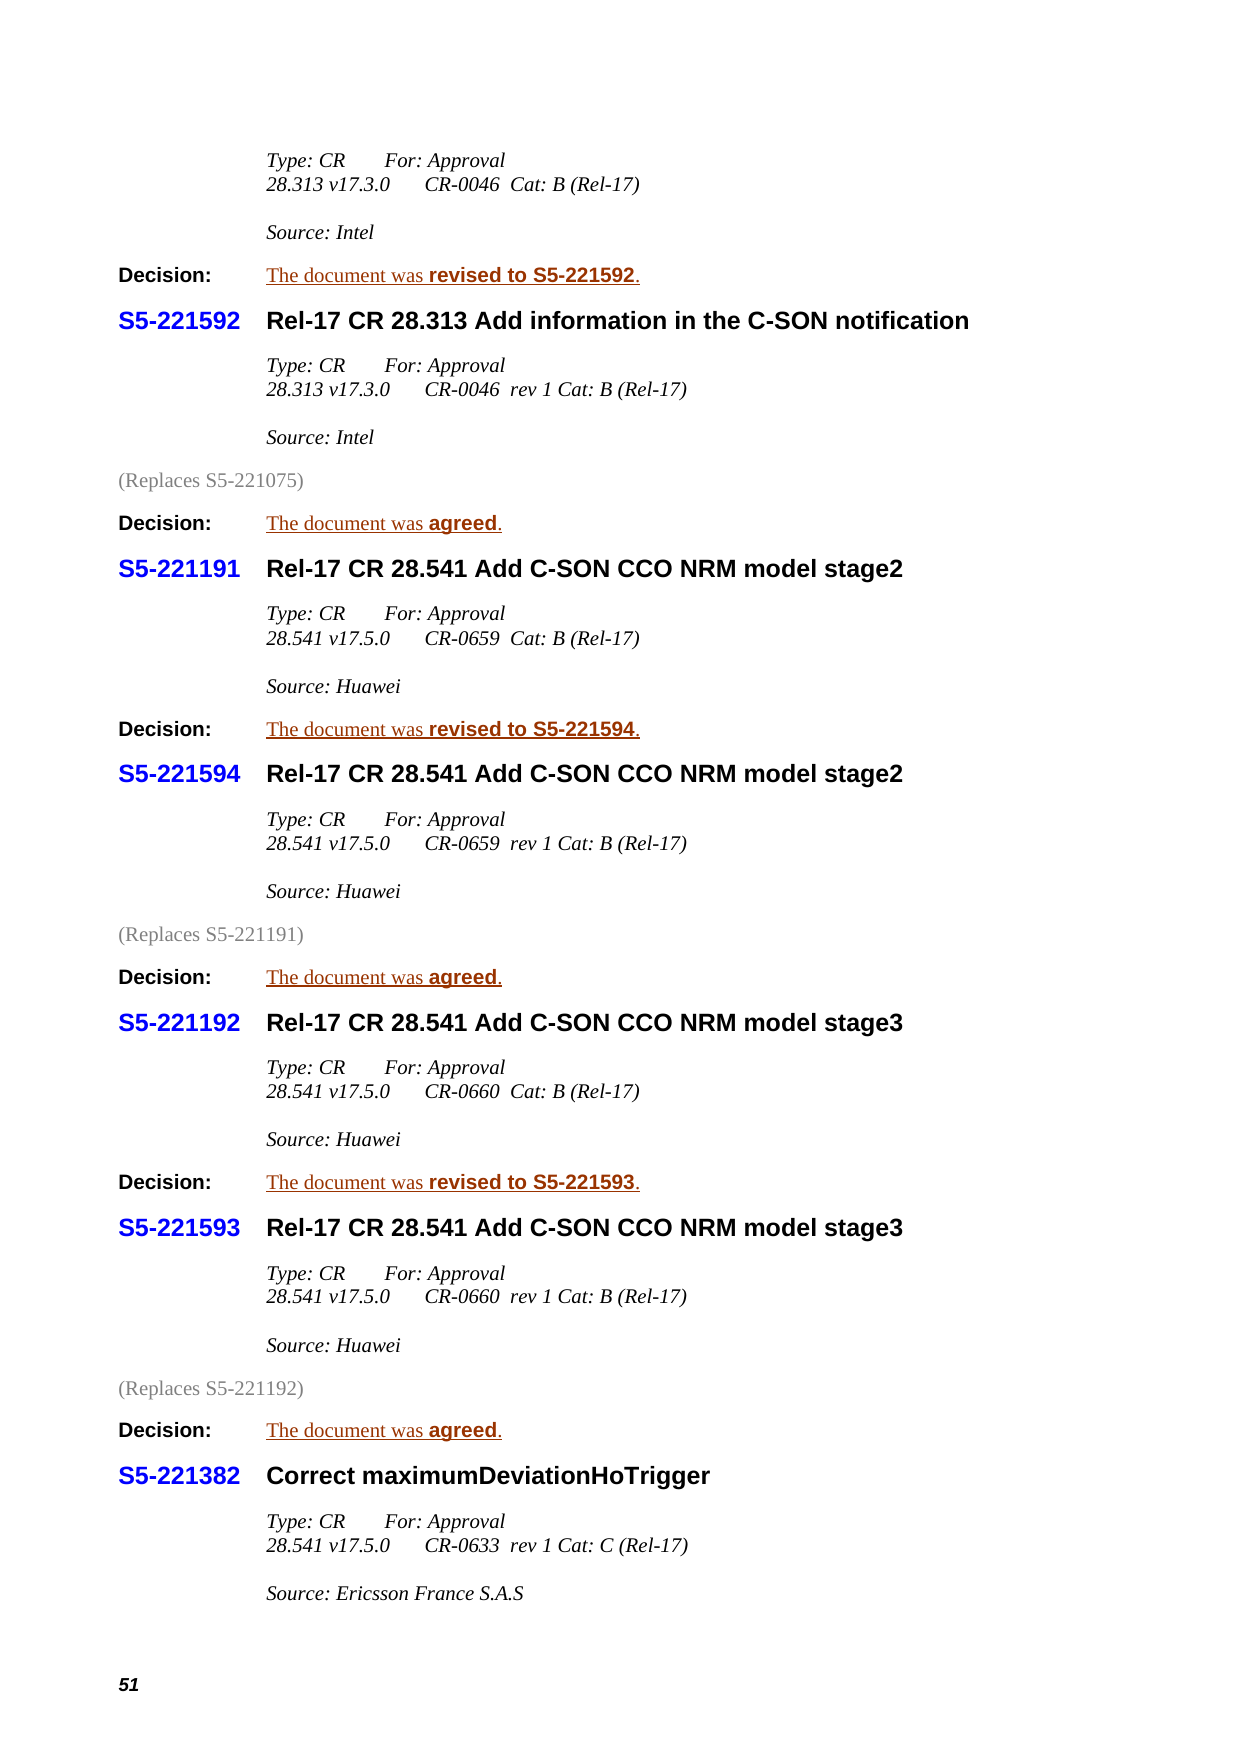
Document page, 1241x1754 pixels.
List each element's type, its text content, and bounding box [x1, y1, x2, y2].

text S5-221191 Rel-17 CR 28.541 Add C-SON CCO NRM model stage2 [118, 554, 1122, 583]
text S5-221382 Correct maximumDeviationHoTrigger [118, 1461, 1122, 1490]
text S5-221592 Rel-17 CR 28.313 Add information in the C-SON notification [118, 306, 1122, 334]
text Type: CR For: Approval 28.541 v17.5.0 CR-0659 Cat: B (Rel-17) Source: Huawei [118, 601, 1122, 698]
text Decision: The document was agreed. [118, 1418, 1122, 1442]
text Type: CR For: Approval 28.541 v17.5.0 CR-0659 rev 1 Cat: B (Rel-17) Source: Huawei [118, 807, 1122, 903]
text S5-221594 Rel-17 CR 28.541 Add C-SON CCO NRM model stage2 [118, 759, 1122, 788]
text Decision: The document was revised to S5-221594. [118, 716, 1122, 741]
text S5-221593 Rel-17 CR 28.541 Add C-SON CCO NRM model stage3 [118, 1213, 1122, 1242]
text Type: CR For: Approval 28.313 v17.3.0 CR-0046 rev 1 Cat: B (Rel-17) Source: Intel [118, 353, 1122, 449]
text Type: CR For: Approval 28.541 v17.5.0 CR-0660 Cat: B (Rel-17) Source: Huawei [118, 1055, 1122, 1151]
text Decision: The document was revised to S5-221592. [118, 263, 1122, 287]
text Decision: The document was agreed. [118, 964, 1122, 989]
text (Replaces S5-221075) [118, 468, 1122, 492]
text Decision: The document was agreed. [118, 511, 1122, 535]
text Type: CR For: Approval 28.541 v17.5.0 CR-0660 rev 1 Cat: B (Rel-17) Source: Huawei [118, 1260, 1122, 1357]
text Type: CR For: Approval 28.541 v17.5.0 CR-0633 rev 1 Cat: C (Rel-17) Source: Ericsson France S.A.S [118, 1509, 1122, 1605]
text S5-221192 Rel-17 CR 28.541 Add C-SON CCO NRM model stage3 [118, 1007, 1122, 1036]
text Decision: The document was revised to S5-221593. [118, 1170, 1122, 1194]
text (Replaces S5-221192) [118, 1375, 1122, 1399]
text (Replaces S5-221191) [118, 922, 1122, 946]
text Type: CR For: Approval 28.313 v17.3.0 CR-0046 Cat: B (Rel-17) Source: Intel [118, 148, 1122, 244]
